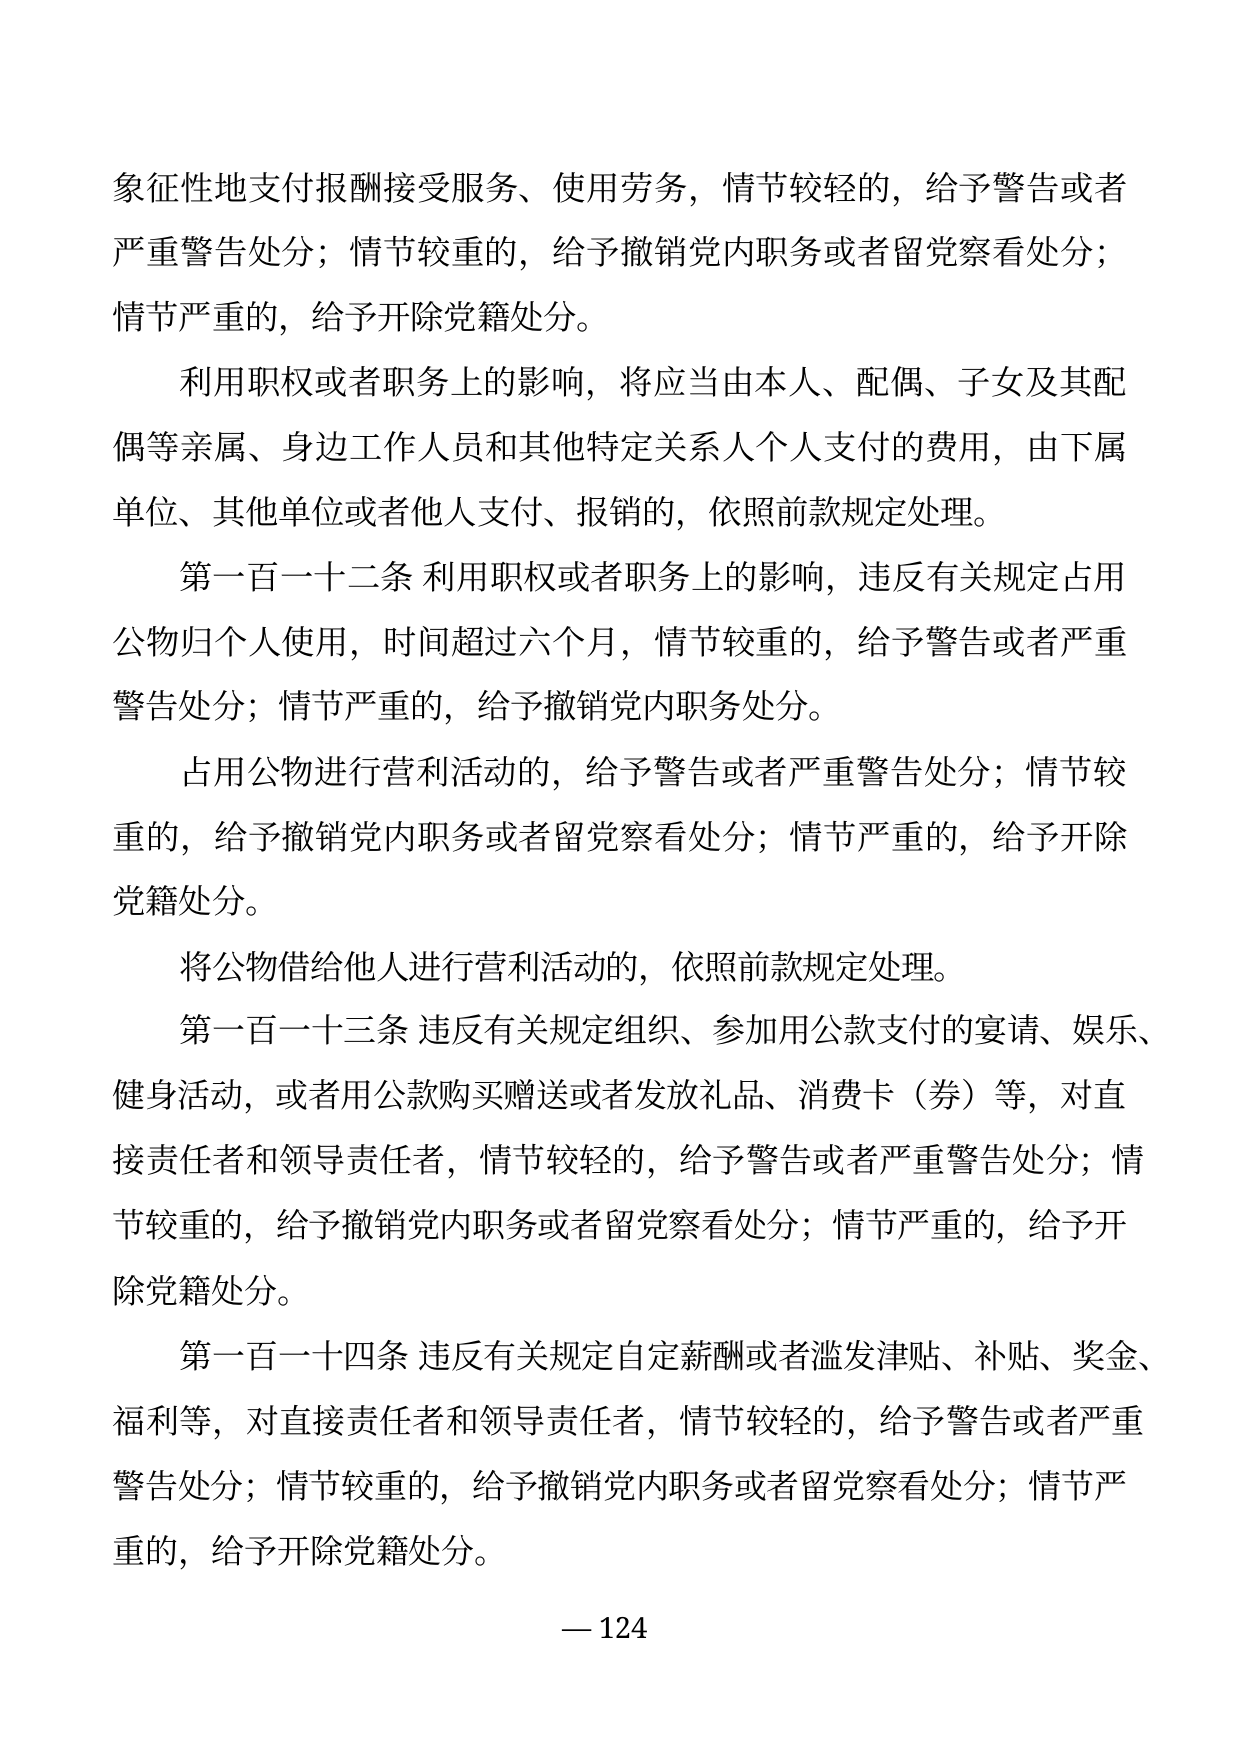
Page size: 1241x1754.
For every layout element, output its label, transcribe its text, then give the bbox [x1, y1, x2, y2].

text 第一百一十二条 利用职权或者职务上的影响，违反有关规定占用公物归个人使用，时间超过六个月，情节较重的，给予警告或者严重警告处分；情节严重的，给予撤销党内职务处分。 [112, 551, 1128, 728]
text 第一百一十三条 违反有关规定组织、参加用公款支付的宴请、娱乐、健身活动，或者用公款购买赠送或者发放礼品、消费卡（券）等，对直接责任者和领导责任者，情节较轻的，给予警告或者严重警告处分；情节较重的，给予撤销党内职务或者留党察看处分；情节严重的，给予开除党籍处分。 [112, 1004, 1144, 1313]
text 将公物借给他人进行营利活动的，依照前款规定处理。 [179, 941, 1152, 989]
text 象征性地支付报酬接受服务、使用劳务，情节较轻的，给予警告或者严重警告处分；情节较重的，给予撤销党内职务或者留党察看处分；情节严重的，给予开除党籍处分。 [112, 162, 1128, 339]
text 第一百一十四条 违反有关规定自定薪酬或者滥发津贴、补贴、奖金、福利等，对直接责任者和领导责任者，情节较轻的，给予警告或者严重警告处分；情节较重的，给予撤销党内职务或者留党察看处分；情节严重的，给予开除党籍处分。 [112, 1330, 1144, 1573]
text 占用公物进行营利活动的，给予警告或者严重警告处分；情节较重的，给予撤销党内职务或者留党察看处分；情节严重的，给予开除党籍处分。 [112, 746, 1128, 923]
text 利用职权或者职务上的影响，将应当由本人、配偶、子女及其配偶等亲属、身边工作人员和其他特定关系人个人支付的费用，由下属单位、其他单位或者他人支付、报销的，依照前款规定处理。 [112, 356, 1128, 534]
